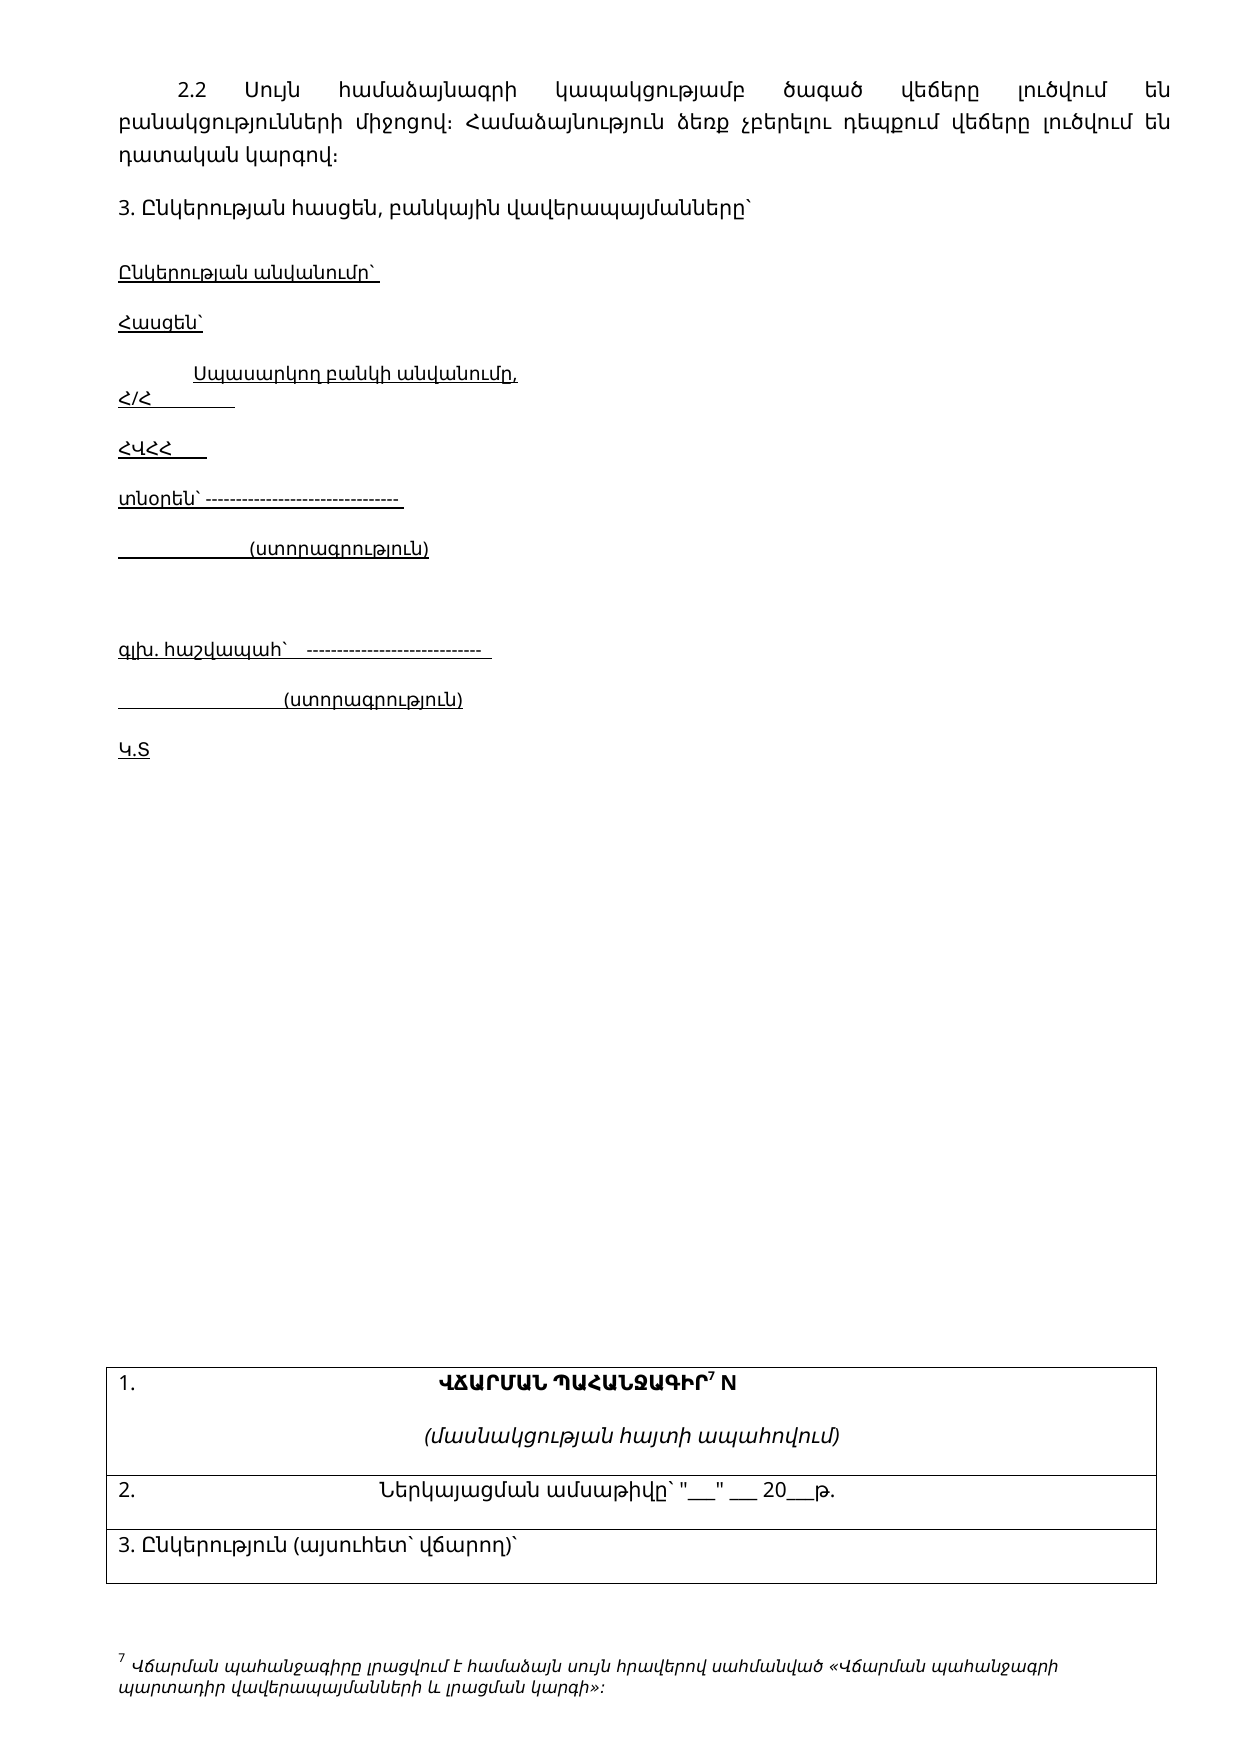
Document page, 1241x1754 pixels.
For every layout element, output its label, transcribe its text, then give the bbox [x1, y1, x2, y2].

text 3. Ընկերության հասցեն, բանկային վավերապայմանները` [118, 193, 1172, 222]
table_header Ընկերության անվանումը` Հասցեն` Սպասարկող բանկի անվանումը, Հ/Հ ՀՎՀՀ տնօրեն` -------------------------------- (ստորագրություն) գլխ. հաշվապահ` ----------------------------- (ստորագրություն) Կ.Տ [107, 260, 832, 786]
table_cell 2. Ներկայացման ամսաթիվը` "___" ___ 20___թ. [107, 1476, 1156, 1529]
table_header 1. ՎՃԱՐՄԱՆ ՊԱՀԱՆՋԱԳԻՐ N (մասնակցության հայտի ապահովում) [107, 1368, 1156, 1474]
table_cell 3. Ընկերություն (այսուհետ` վճարող)` [107, 1530, 1156, 1583]
text 2.2 Սույն համաձայնագրի կապակցությամբ ծագած վեճերը լուծվում են բանակցությունների միջոցով։ Համաձայնություն ձեռք չբերելու դեպքում վեճերը լուծվում են դատական կարգով։ [118, 75, 1172, 168]
